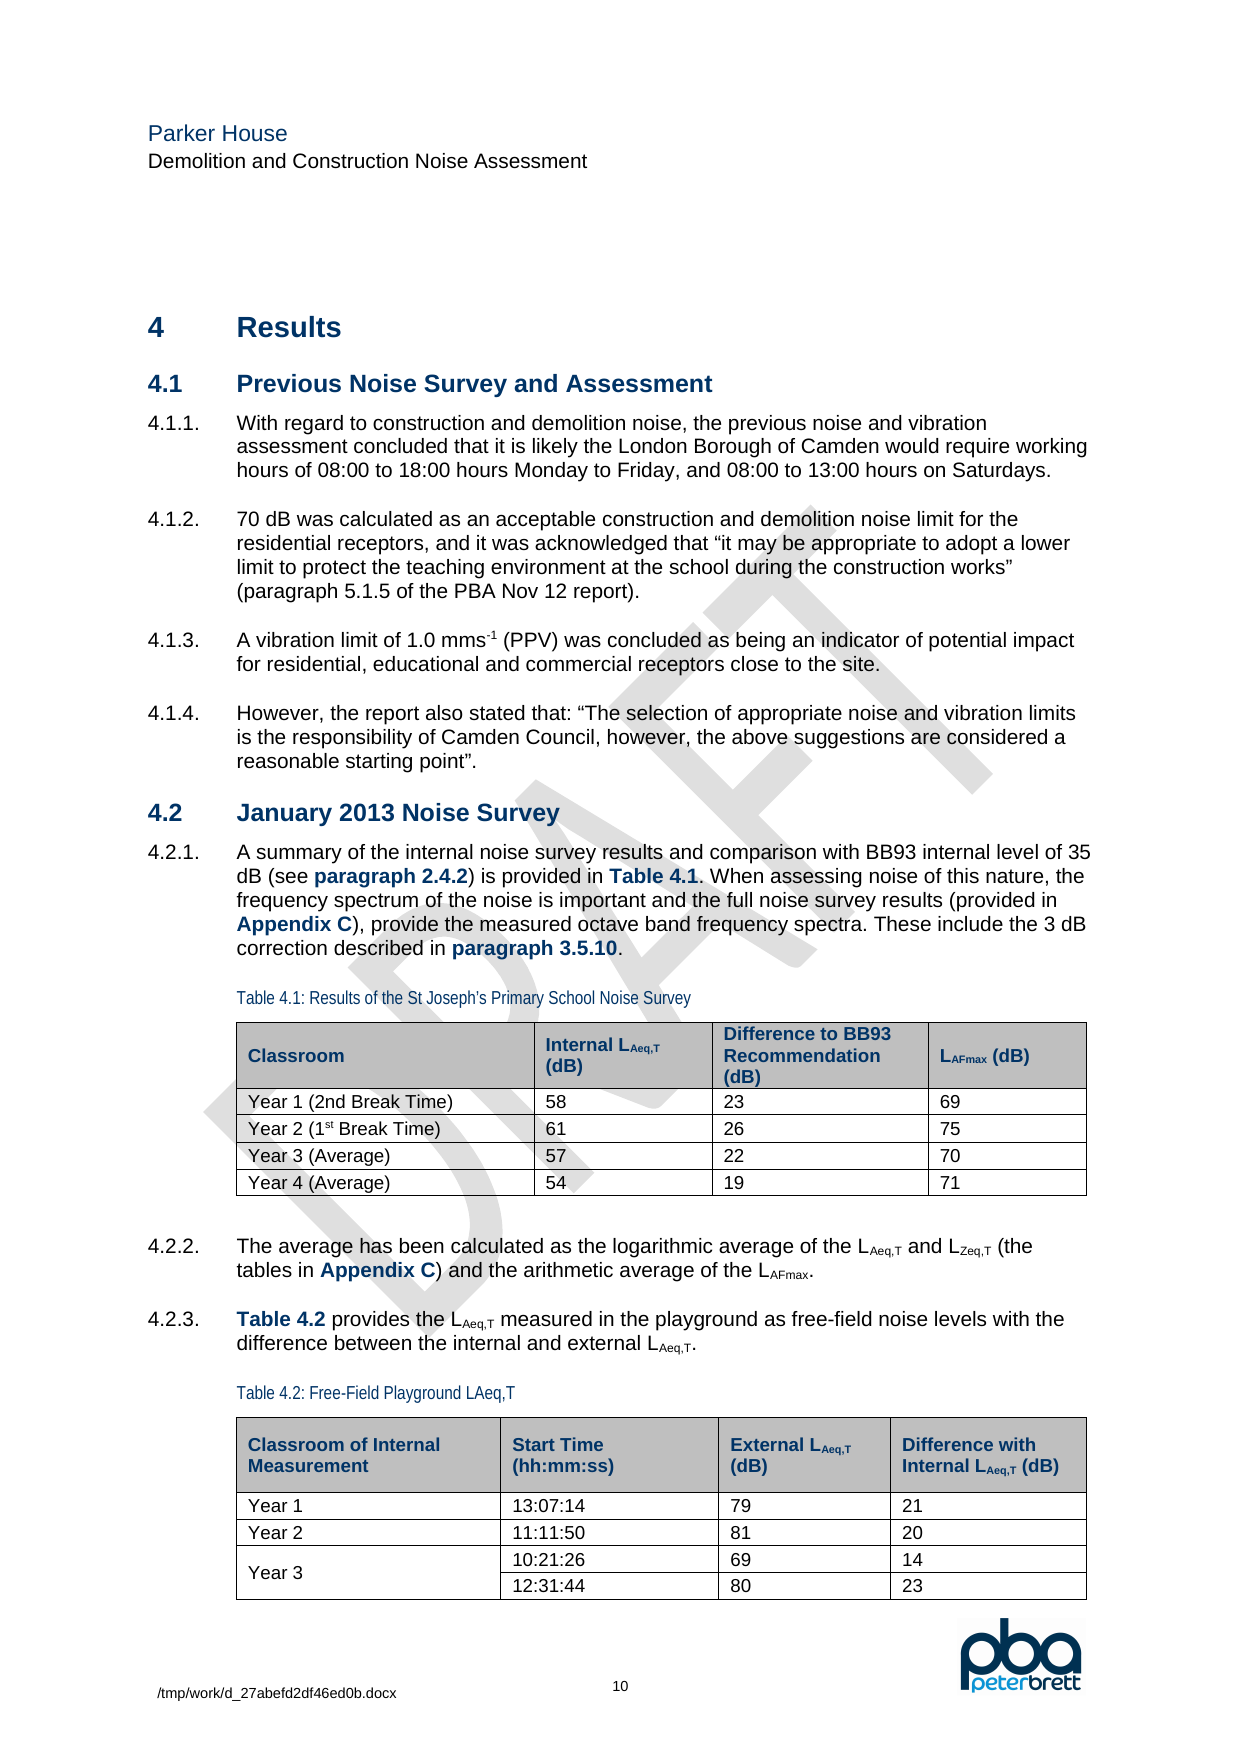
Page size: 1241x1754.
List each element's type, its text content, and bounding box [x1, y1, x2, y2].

table_header Internal LAeq,T (dB) [535, 1023, 712, 1088]
table_cell Year 2 [237, 1520, 500, 1545]
table_cell 61 [535, 1115, 712, 1142]
table_cell 79 [719, 1493, 890, 1519]
table_cell 13:07:14 [501, 1493, 718, 1519]
table_cell 69 [929, 1089, 1086, 1114]
table_cell Year 2 (1st Break Time) [237, 1115, 534, 1142]
picture [957, 1618, 1086, 1696]
table_cell 54 [535, 1170, 712, 1195]
table_cell Year 3 (Average) [237, 1143, 534, 1169]
table_cell 19 [713, 1170, 928, 1195]
list A vibration limit of 1.0 mms-1 (PPV) was concluded as being an indicator of potential impact for residential, educational and commercial receptors close to the site. [148, 628, 1093, 676]
list A summary of the internal noise survey results and comparison with BB93 internal level of 35 dB (see paragraph 2.4.2) is provided in Table 4.1. When assessing noise of this nature, the frequency spectrum of the noise is important and the full noise survey results (provided in Appendix C), provide the measured octave band frequency spectra. These include the 3 dB correction described in paragraph 3.5.10. [148, 839, 1093, 959]
table_cell 69 [719, 1546, 890, 1572]
table_cell 11:11:50 [501, 1520, 718, 1545]
table_cell Year 3 [237, 1546, 500, 1598]
table_cell 10:21:26 [501, 1546, 718, 1572]
text Table 4.2: Free-Field Playground LAeq,T [236, 1380, 1093, 1405]
table_cell 26 [713, 1115, 928, 1142]
table_cell 14 [891, 1546, 1086, 1572]
list 70 dB was calculated as an acceptable construction and demolition noise limit for the residential receptors, and it was acknowledged that “it may be appropriate to adopt a lower limit to protect the teaching environment at the school during the construction works” (paragraph 5.1.5 of the PBA Nov 12 report). [148, 507, 1093, 603]
table_header External LAeq,T (dB) [719, 1418, 890, 1492]
subtitle Previous Noise Survey and Assessment [148, 369, 1093, 398]
list However, the report also stated that: “The selection of appropriate noise and vibration limits is the responsibility of Camden Council, however, the above suggestions are considered a reasonable starting point”. [148, 701, 1093, 773]
table_cell 22 [713, 1143, 928, 1169]
list The average has been calculated as the logarithmic average of the LAeq,T and LZeq,T (the tables in Appendix C) and the arithmetic average of the LAFmax. [148, 1234, 1093, 1282]
table_cell 21 [891, 1493, 1086, 1519]
table_cell 58 [535, 1089, 712, 1114]
table_cell 57 [535, 1143, 712, 1169]
table_cell 12:31:44 [501, 1573, 718, 1598]
table_header Difference with Internal LAeq,T (dB) [891, 1418, 1086, 1492]
table_cell 75 [929, 1115, 1086, 1142]
list With regard to construction and demolition noise, the previous noise and vibration assessment concluded that it is likely the London Borough of Camden would require working hours of 08:00 to 18:00 hours Monday to Friday, and 08:00 to 13:00 hours on Saturdays. [148, 410, 1093, 482]
table_cell 71 [929, 1170, 1086, 1195]
table_cell 80 [719, 1573, 890, 1598]
table_header Classroom of Internal Measurement [237, 1418, 500, 1492]
table_cell 81 [719, 1520, 890, 1545]
text Table 4.1: Results of the St Joseph’s Primary School Noise Survey [236, 984, 1093, 1009]
table_header Start Time (hh:mm:ss) [501, 1418, 718, 1492]
table_cell 23 [891, 1573, 1086, 1598]
table_cell Year 1 [237, 1493, 500, 1519]
table_header Classroom [237, 1023, 534, 1088]
subtitle January 2013 Noise Survey [148, 798, 1093, 827]
table_cell 70 [929, 1143, 1086, 1169]
table_cell 23 [713, 1089, 928, 1114]
table_cell 20 [891, 1520, 1086, 1545]
table_cell Year 4 (Average) [237, 1170, 534, 1195]
table_header LAFmax (dB) [929, 1023, 1086, 1088]
table_header Difference to BB93 Recommendation (dB) [713, 1023, 928, 1088]
subtitle Results [148, 310, 1093, 344]
table_cell Year 1 (2nd Break Time) [237, 1089, 534, 1114]
list Table 4.2 provides the LAeq,T measured in the playground as free-field noise levels with the difference between the internal and external LAeq,T. [148, 1307, 1093, 1355]
